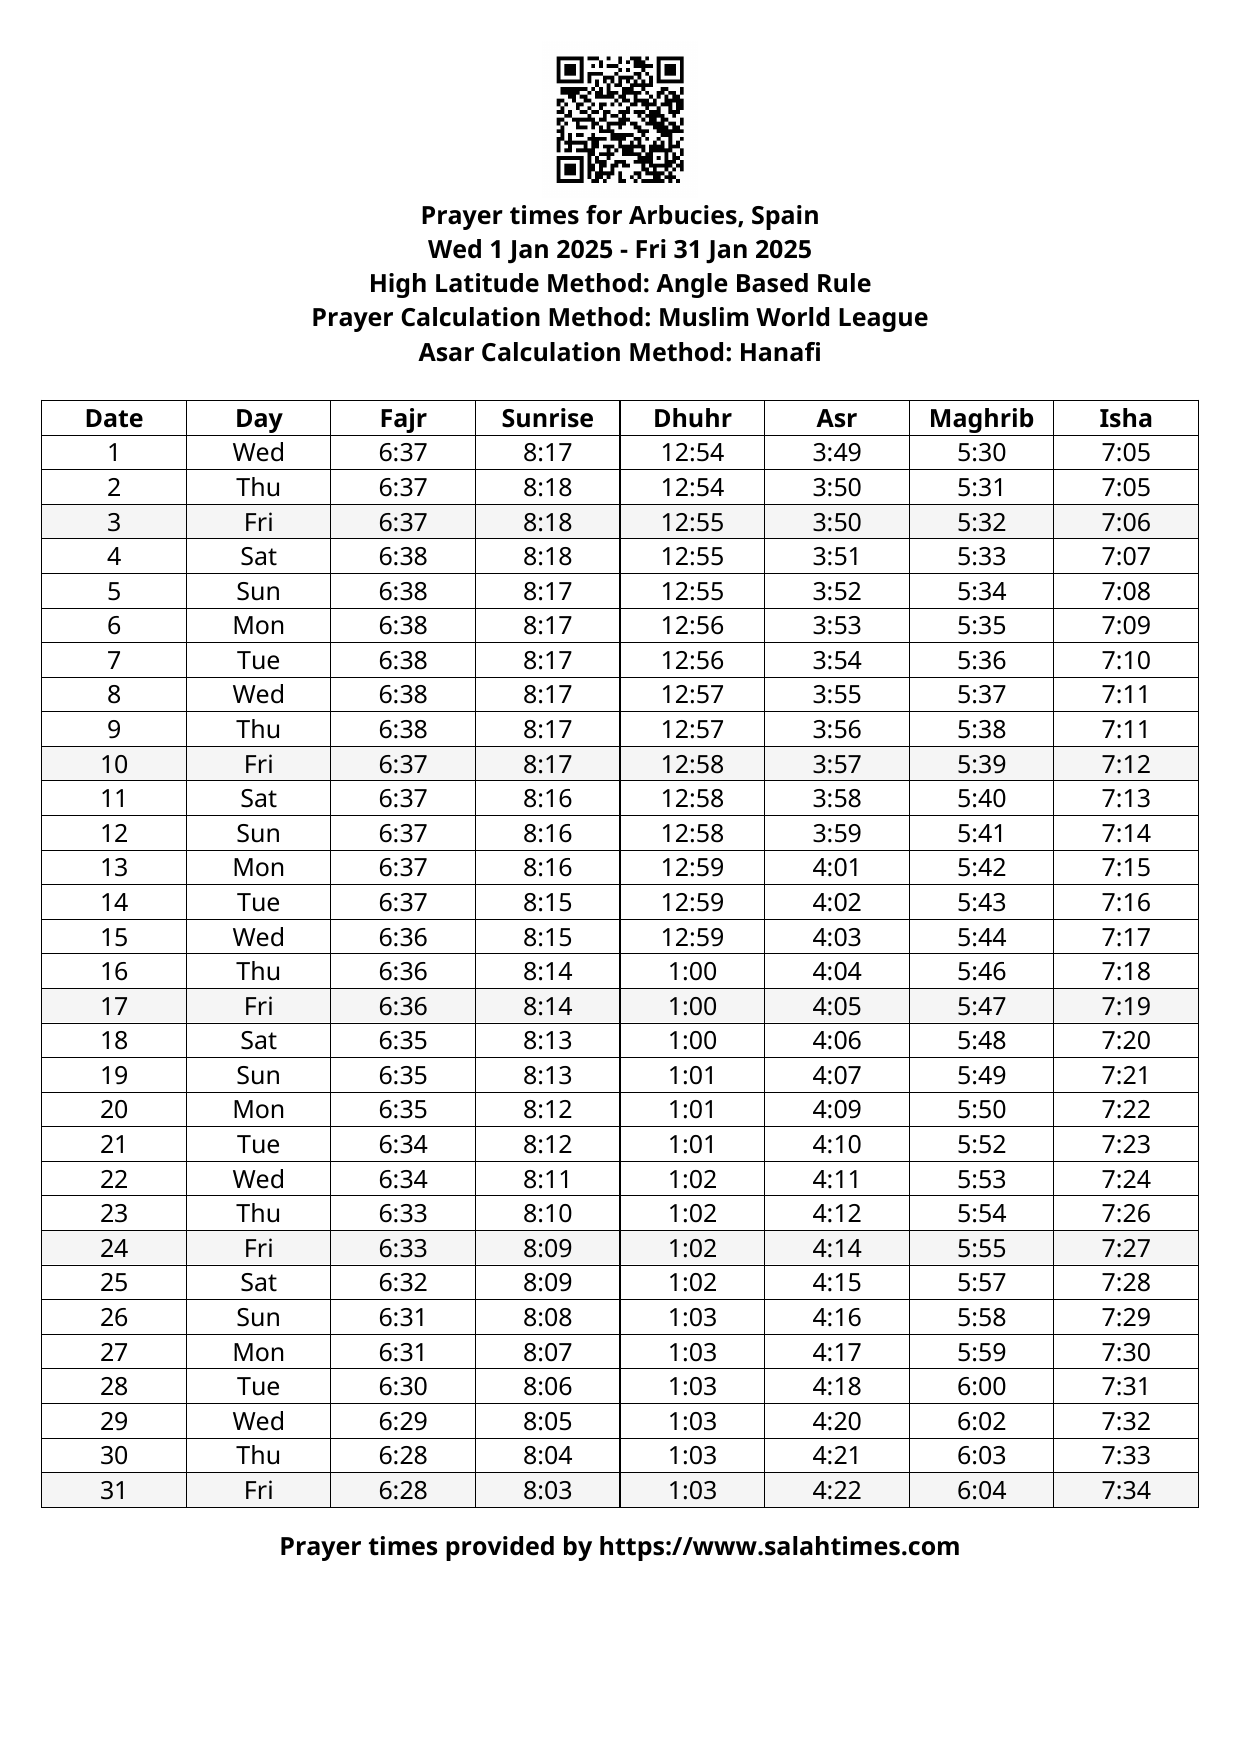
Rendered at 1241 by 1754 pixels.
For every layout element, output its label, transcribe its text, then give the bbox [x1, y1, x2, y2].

table_cell 12:58 [621, 747, 764, 780]
table_cell Sat [187, 781, 330, 815]
table_cell 6:33 [331, 1231, 475, 1264]
table_cell 14 [42, 885, 186, 919]
table_cell Fri [187, 989, 330, 1022]
table_cell 8:06 [476, 1369, 619, 1403]
table_cell 6:38 [331, 643, 475, 677]
table_cell 6:02 [910, 1404, 1053, 1437]
table_cell 4:03 [765, 920, 909, 953]
table_cell 7:26 [1054, 1196, 1198, 1230]
table_cell 5:33 [910, 539, 1053, 573]
table_cell 5:53 [910, 1162, 1053, 1195]
table_cell Thu [187, 712, 330, 746]
table_cell 1:02 [621, 1231, 764, 1264]
table_cell 3 [42, 505, 186, 538]
text Prayer Calculation Method: Muslim World League [42, 300, 1198, 334]
table_cell 12:55 [621, 539, 764, 573]
table_cell 27 [42, 1335, 186, 1368]
table_cell Sun [187, 816, 330, 849]
table_cell 6:36 [331, 920, 475, 953]
table_cell 3:55 [765, 678, 909, 711]
table_header Date [42, 401, 186, 434]
table_cell 8:13 [476, 1024, 619, 1057]
table_cell 6:31 [331, 1300, 475, 1334]
table_cell 23 [42, 1196, 186, 1230]
table_cell 7:08 [1054, 574, 1198, 607]
table_cell 30 [42, 1439, 186, 1472]
text Wed 1 Jan 2025 - Fri 31 Jan 2025 [42, 232, 1198, 266]
table_cell 20 [42, 1093, 186, 1126]
table_cell 8:15 [476, 920, 619, 953]
table_cell 9 [42, 712, 186, 746]
table_cell 12:59 [621, 920, 764, 953]
table_cell Wed [187, 1404, 330, 1437]
table_cell 7:14 [1054, 816, 1198, 849]
table_cell 5:40 [910, 781, 1053, 815]
table_cell 8:15 [476, 885, 619, 919]
table_cell 3:59 [765, 816, 909, 849]
table_cell 4:17 [765, 1335, 909, 1368]
table_cell 5:41 [910, 816, 1053, 849]
table_cell 12:54 [621, 470, 764, 504]
table_cell 7:07 [1054, 539, 1198, 573]
table_cell 1:03 [621, 1300, 764, 1334]
table_cell 7:05 [1054, 436, 1198, 469]
table_cell 4:12 [765, 1196, 909, 1230]
table_cell 8:17 [476, 574, 619, 607]
table_cell 7:23 [1054, 1127, 1198, 1161]
table_cell 5:46 [910, 954, 1053, 988]
table_cell 5:54 [910, 1196, 1053, 1230]
table_cell 5:38 [910, 712, 1053, 746]
table_cell 4:16 [765, 1300, 909, 1334]
table_cell 1:03 [621, 1439, 764, 1472]
table_header Sunrise [476, 401, 619, 434]
table_cell 4 [42, 539, 186, 573]
picture [542, 41, 699, 198]
table_cell 5:30 [910, 436, 1053, 469]
table_cell 13 [42, 851, 186, 884]
table_cell 8:17 [476, 643, 619, 677]
table_cell 5:36 [910, 643, 1053, 677]
table_header Dhuhr [621, 401, 764, 434]
table_cell Thu [187, 1196, 330, 1230]
table_cell 6:29 [331, 1404, 475, 1437]
table_cell 6:33 [331, 1196, 475, 1230]
table_cell 1:02 [621, 1162, 764, 1195]
table_cell 6:36 [331, 954, 475, 988]
table_cell Tue [187, 1369, 330, 1403]
table_cell 26 [42, 1300, 186, 1334]
table_cell Sun [187, 1300, 330, 1334]
table_cell 1:03 [621, 1369, 764, 1403]
table_cell 8:07 [476, 1335, 619, 1368]
table_cell Thu [187, 470, 330, 504]
table_cell 1:02 [621, 1196, 764, 1230]
table_cell 5:44 [910, 920, 1053, 953]
table_cell 8:09 [476, 1231, 619, 1264]
table_cell 15 [42, 920, 186, 953]
table_cell 7:11 [1054, 678, 1198, 711]
table_cell Sat [187, 1266, 330, 1299]
table_cell 12:56 [621, 609, 764, 642]
table_cell 5 [42, 574, 186, 607]
table_cell Wed [187, 1162, 330, 1195]
table_cell 8 [42, 678, 186, 711]
table_cell 5:42 [910, 851, 1053, 884]
table_cell 5:31 [910, 470, 1053, 504]
table_cell 6:38 [331, 712, 475, 746]
table_cell 4:18 [765, 1369, 909, 1403]
table_cell 5:50 [910, 1093, 1053, 1126]
table_cell 3:52 [765, 574, 909, 607]
table_cell 4:15 [765, 1266, 909, 1299]
table_header Isha [1054, 401, 1198, 434]
table_cell 7:27 [1054, 1231, 1198, 1264]
table_cell 1:00 [621, 989, 764, 1022]
table_cell 2 [42, 470, 186, 504]
table_cell 6:37 [331, 747, 475, 780]
table_cell 6:34 [331, 1162, 475, 1195]
table_cell Fri [187, 1231, 330, 1264]
table_cell 4:14 [765, 1231, 909, 1264]
table_cell 1:03 [621, 1473, 764, 1507]
table_cell 5:47 [910, 989, 1053, 1022]
table_cell 6:37 [331, 505, 475, 538]
table_cell 1:01 [621, 1093, 764, 1126]
table_cell 8:16 [476, 816, 619, 849]
table_cell 7 [42, 643, 186, 677]
table_cell 3:50 [765, 505, 909, 538]
table_cell 12:59 [621, 885, 764, 919]
table_cell 7:10 [1054, 643, 1198, 677]
table_cell Mon [187, 1093, 330, 1126]
table_cell 6:37 [331, 781, 475, 815]
table_cell 8:03 [476, 1473, 619, 1507]
table_cell 12:58 [621, 781, 764, 815]
table_cell 4:21 [765, 1439, 909, 1472]
table_cell 7:11 [1054, 712, 1198, 746]
table_cell 8:17 [476, 678, 619, 711]
table_cell 11 [42, 781, 186, 815]
table_cell 6:03 [910, 1439, 1053, 1472]
table_cell 8:12 [476, 1093, 619, 1126]
table_cell 12:58 [621, 816, 764, 849]
table_cell 4:06 [765, 1024, 909, 1057]
table_cell 7:09 [1054, 609, 1198, 642]
table_cell 7:29 [1054, 1300, 1198, 1334]
table_cell 5:39 [910, 747, 1053, 780]
table_cell Thu [187, 1439, 330, 1472]
table_cell 12:57 [621, 712, 764, 746]
table_cell 7:28 [1054, 1266, 1198, 1299]
table_cell 6:36 [331, 989, 475, 1022]
table_cell 6:32 [331, 1266, 475, 1299]
table_cell 1:00 [621, 954, 764, 988]
table_cell 1:01 [621, 1127, 764, 1161]
table_cell 6:38 [331, 678, 475, 711]
text Asar Calculation Method: Hanafi [42, 334, 1198, 368]
table_cell 6:37 [331, 816, 475, 849]
table_cell 8:14 [476, 954, 619, 988]
table_cell 4:01 [765, 851, 909, 884]
table_cell 25 [42, 1266, 186, 1299]
table_cell 4:09 [765, 1093, 909, 1126]
table_cell 7:17 [1054, 920, 1198, 953]
table_cell 3:49 [765, 436, 909, 469]
table_cell 24 [42, 1231, 186, 1264]
table_cell 12:57 [621, 678, 764, 711]
table_cell 6:04 [910, 1473, 1053, 1507]
table_cell 12:56 [621, 643, 764, 677]
table_cell 5:35 [910, 609, 1053, 642]
table_cell 6:37 [331, 470, 475, 504]
table_cell 4:10 [765, 1127, 909, 1161]
table_cell 7:24 [1054, 1162, 1198, 1195]
table_cell 7:32 [1054, 1404, 1198, 1437]
table_cell Fri [187, 747, 330, 780]
table_cell 7:12 [1054, 747, 1198, 780]
table_cell 3:50 [765, 470, 909, 504]
table_cell 12:55 [621, 574, 764, 607]
table_cell 6:38 [331, 609, 475, 642]
table_cell 21 [42, 1127, 186, 1161]
table_cell 16 [42, 954, 186, 988]
table_cell 5:55 [910, 1231, 1053, 1264]
table_cell 5:49 [910, 1058, 1053, 1092]
table_cell 3:53 [765, 609, 909, 642]
table_cell Fri [187, 505, 330, 538]
table_cell 8:17 [476, 747, 619, 780]
table_cell 10 [42, 747, 186, 780]
table_cell 1 [42, 436, 186, 469]
table_cell 6:38 [331, 539, 475, 573]
table_cell 8:12 [476, 1127, 619, 1161]
table_cell 6:31 [331, 1335, 475, 1368]
table_cell 4:20 [765, 1404, 909, 1437]
table_header Day [187, 401, 330, 434]
table_cell 5:43 [910, 885, 1053, 919]
table_cell 1:03 [621, 1335, 764, 1368]
table_cell Sat [187, 1024, 330, 1057]
table_cell 8:17 [476, 436, 619, 469]
table_cell 5:57 [910, 1266, 1053, 1299]
table_cell 7:16 [1054, 885, 1198, 919]
table_cell 3:51 [765, 539, 909, 573]
table_cell Mon [187, 851, 330, 884]
table_cell Mon [187, 1335, 330, 1368]
text Prayer times provided by https://www.salahtimes.com [42, 1528, 1198, 1563]
table_cell 8:05 [476, 1404, 619, 1437]
table_cell 8:04 [476, 1439, 619, 1472]
table_cell 12 [42, 816, 186, 849]
table_header Fajr [331, 401, 475, 434]
table_cell 12:55 [621, 505, 764, 538]
table_cell 5:52 [910, 1127, 1053, 1161]
table_cell 8:16 [476, 851, 619, 884]
table_cell 4:11 [765, 1162, 909, 1195]
table_cell Fri [187, 1473, 330, 1507]
table_cell 8:17 [476, 712, 619, 746]
table_cell 17 [42, 989, 186, 1022]
table_cell 6:37 [331, 436, 475, 469]
table_cell Tue [187, 1127, 330, 1161]
table_cell 12:59 [621, 851, 764, 884]
table_cell 7:06 [1054, 505, 1198, 538]
text Prayer times for Arbucies, Spain [42, 198, 1198, 232]
table_cell 31 [42, 1473, 186, 1507]
table_cell Wed [187, 436, 330, 469]
table_cell 6:37 [331, 851, 475, 884]
table_cell 28 [42, 1369, 186, 1403]
table_cell 1:02 [621, 1266, 764, 1299]
table_cell Wed [187, 920, 330, 953]
table_cell Sat [187, 539, 330, 573]
table_cell 7:18 [1054, 954, 1198, 988]
table_cell 6:28 [331, 1439, 475, 1472]
table_cell 8:11 [476, 1162, 619, 1195]
table_cell 3:54 [765, 643, 909, 677]
table_cell 8:17 [476, 609, 619, 642]
table_cell 7:22 [1054, 1093, 1198, 1126]
table_cell 8:16 [476, 781, 619, 815]
table_cell 1:01 [621, 1058, 764, 1092]
table_cell 6:35 [331, 1058, 475, 1092]
table_cell 5:34 [910, 574, 1053, 607]
table_cell 4:07 [765, 1058, 909, 1092]
table_cell 7:19 [1054, 989, 1198, 1022]
table_cell Thu [187, 954, 330, 988]
table_cell 8:09 [476, 1266, 619, 1299]
table_cell Wed [187, 678, 330, 711]
table_cell 19 [42, 1058, 186, 1092]
table_cell 7:31 [1054, 1369, 1198, 1403]
text High Latitude Method: Angle Based Rule [42, 266, 1198, 300]
table_cell 12:54 [621, 436, 764, 469]
table_cell 4:05 [765, 989, 909, 1022]
table_cell 3:56 [765, 712, 909, 746]
table_cell 6:35 [331, 1024, 475, 1057]
table_cell 3:58 [765, 781, 909, 815]
table_cell 8:10 [476, 1196, 619, 1230]
table_cell 6:35 [331, 1093, 475, 1126]
table_cell 6:30 [331, 1369, 475, 1403]
table_cell 4:22 [765, 1473, 909, 1507]
table_cell 8:13 [476, 1058, 619, 1092]
table_header Maghrib [910, 401, 1053, 434]
table_cell 4:02 [765, 885, 909, 919]
table_cell 6:28 [331, 1473, 475, 1507]
table_cell 7:34 [1054, 1473, 1198, 1507]
table_cell 7:30 [1054, 1335, 1198, 1368]
table_cell Sun [187, 574, 330, 607]
table_cell 8:18 [476, 470, 619, 504]
table_cell Tue [187, 885, 330, 919]
table_cell 6:38 [331, 574, 475, 607]
table_cell 6:34 [331, 1127, 475, 1161]
table_cell 8:18 [476, 505, 619, 538]
table_cell 5:58 [910, 1300, 1053, 1334]
table_cell 1:00 [621, 1024, 764, 1057]
table_cell 4:04 [765, 954, 909, 988]
table_cell 29 [42, 1404, 186, 1437]
table_cell Sun [187, 1058, 330, 1092]
table_cell 6 [42, 609, 186, 642]
table_cell 3:57 [765, 747, 909, 780]
table_cell 5:48 [910, 1024, 1053, 1057]
table_header Asr [765, 401, 909, 434]
table_cell 6:00 [910, 1369, 1053, 1403]
table_cell 5:32 [910, 505, 1053, 538]
table_cell 18 [42, 1024, 186, 1057]
table_cell 5:59 [910, 1335, 1053, 1368]
table_cell 5:37 [910, 678, 1053, 711]
table_cell Tue [187, 643, 330, 677]
table_cell 7:20 [1054, 1024, 1198, 1057]
table_cell 7:33 [1054, 1439, 1198, 1472]
table_cell 1:03 [621, 1404, 764, 1437]
table_cell 8:08 [476, 1300, 619, 1334]
table_cell 22 [42, 1162, 186, 1195]
table_cell 7:21 [1054, 1058, 1198, 1092]
table_cell 7:13 [1054, 781, 1198, 815]
table_cell Mon [187, 609, 330, 642]
table_cell 6:37 [331, 885, 475, 919]
table_cell 8:14 [476, 989, 619, 1022]
table_cell 7:15 [1054, 851, 1198, 884]
table_cell 7:05 [1054, 470, 1198, 504]
table_cell 8:18 [476, 539, 619, 573]
